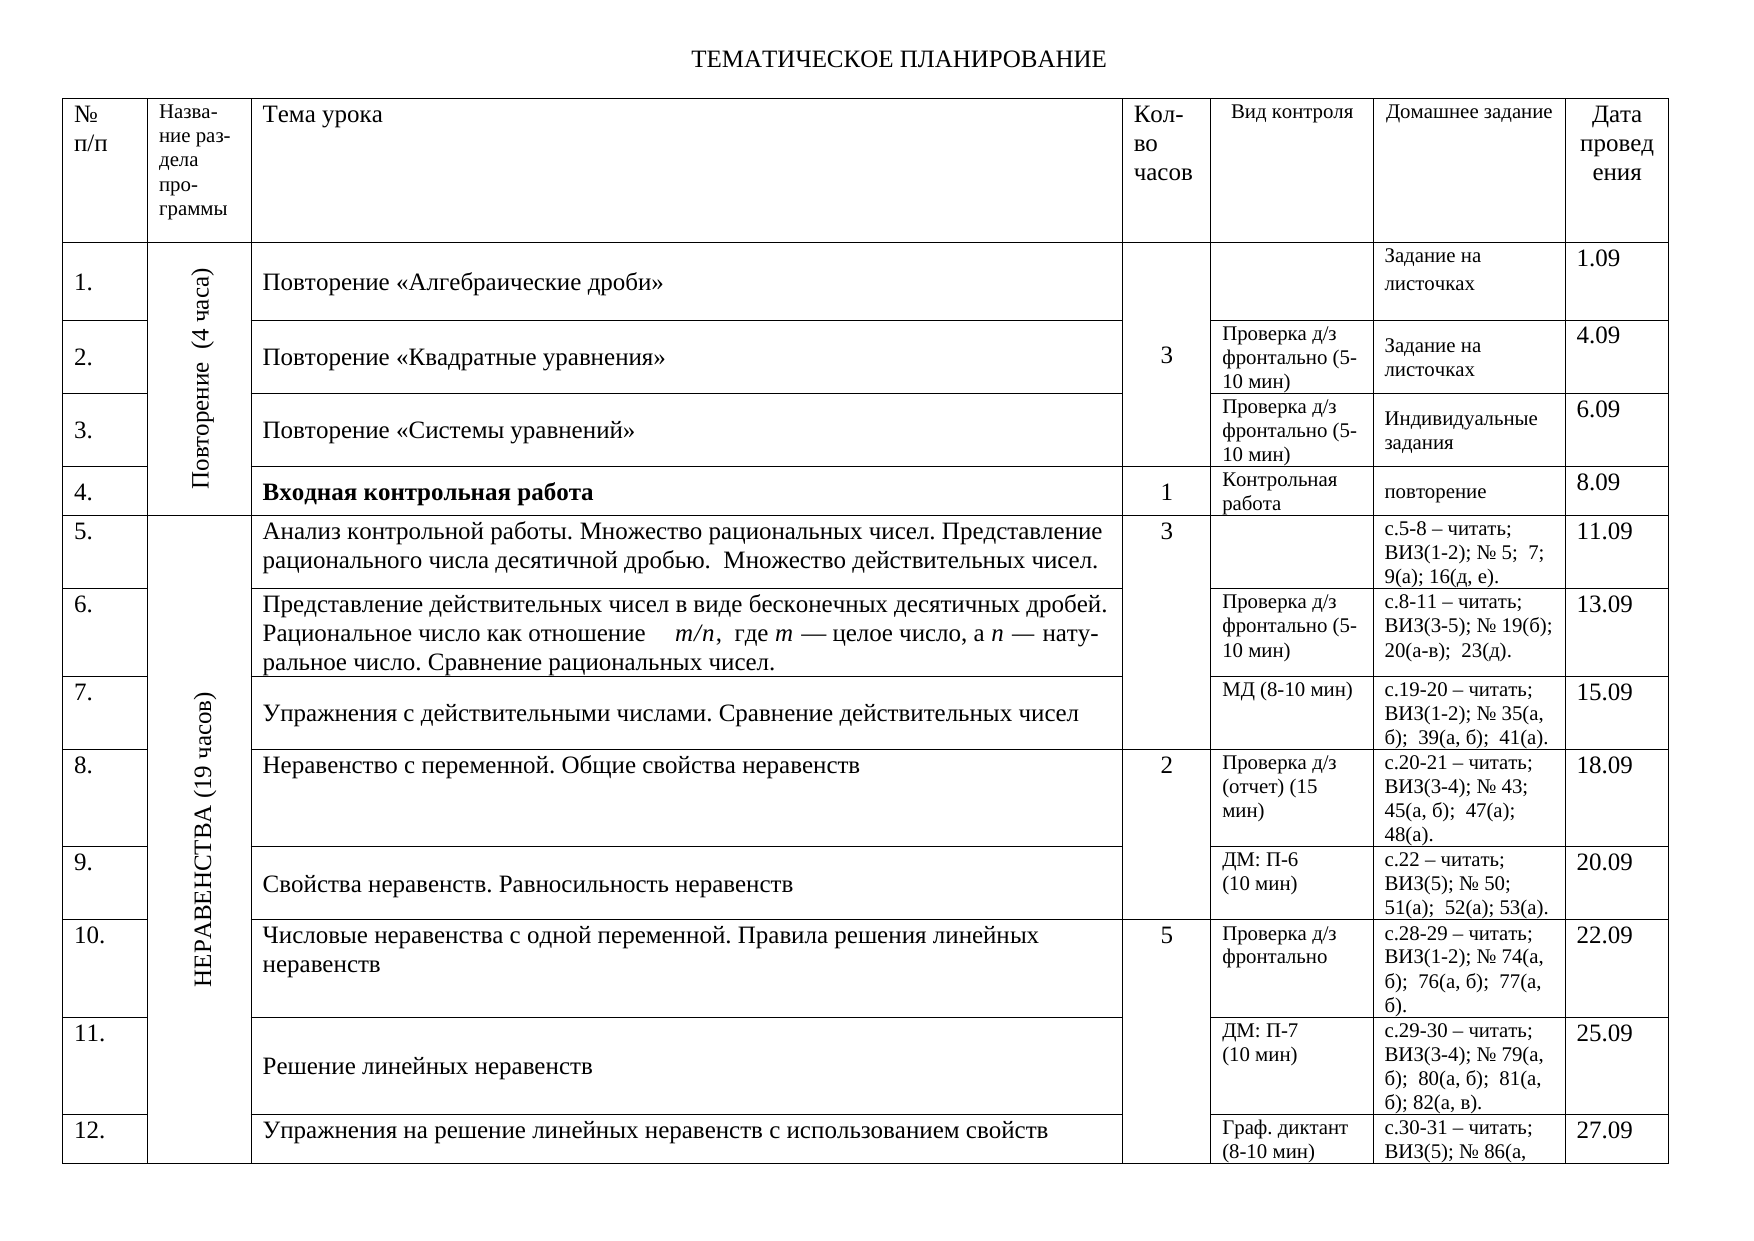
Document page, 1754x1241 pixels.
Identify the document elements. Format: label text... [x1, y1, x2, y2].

table_cell [63, 1018, 147, 1114]
text ТЕМАТИЧЕСКОЕ ПЛАНИРОВАНИЕ [74, 44, 1724, 73]
table_cell 20.09 [1566, 847, 1668, 919]
table_cell 18.09 [1566, 750, 1668, 846]
table_cell с.19-20 – читать; ВИЗ(1-2); № 35(а, б); 39(а, б); 41(а). [1374, 677, 1565, 749]
table_cell Задание на листочках [1374, 243, 1565, 319]
table_cell Упражнения с действительными числами. Сравнение действительных чисел [252, 677, 1122, 749]
table_cell 1.09 [1566, 243, 1668, 319]
table_cell с.28-29 – читать; ВИЗ(1-2); № 74(а, б); 76(а, б); 77(а, б). [1374, 920, 1565, 1017]
table_cell 25.09 [1566, 1018, 1668, 1114]
table_cell Проверка д/з фронтально [1211, 920, 1373, 1017]
table_cell [63, 750, 147, 846]
table_cell Входная контрольная работа [252, 467, 1122, 515]
table_cell с.5-8 – читать; ВИЗ(1-2); № 5; 7; 9(а); 16(д, е). [1374, 516, 1565, 588]
table_cell ДМ: П-6 (10 мин) [1211, 847, 1373, 919]
table_cell Решение линейных неравенств [252, 1018, 1122, 1114]
table_header Тема урока [252, 99, 1122, 242]
table_header Назва-ние раз-дела про-граммы [148, 99, 251, 242]
table_cell Свойства неравенств. Равносильность неравенств [252, 847, 1122, 919]
table_cell 11.09 [1566, 516, 1668, 588]
table_cell [63, 677, 147, 749]
table_cell Проверка д/з фронтально (5-10 мин) [1211, 394, 1373, 466]
table_cell МД (8-10 мин) [1211, 677, 1373, 749]
table_cell Числовые неравенства с одной переменной. Правила решения линейных неравенств [252, 920, 1122, 1017]
table_cell 1 [1123, 467, 1210, 515]
table_cell 2 [1123, 750, 1210, 919]
table_header Домашнее задание [1374, 99, 1565, 242]
table_header Вид контроля [1211, 99, 1373, 242]
table_cell [63, 394, 147, 466]
table_cell Проверка д/з фронтально (5-10 мин) [1211, 321, 1373, 393]
table_cell [63, 1115, 147, 1163]
table_cell Контрольная работа [1211, 467, 1373, 515]
table_cell Анализ контрольной работы. Множество рациональных чисел. Представление рационального числа десятичной дробью. Множество действительных чисел. [252, 516, 1122, 588]
table_cell [63, 516, 147, 588]
table_header № п/п [63, 99, 147, 242]
table_cell [63, 847, 147, 919]
table_header Кол-во часов [1123, 99, 1210, 242]
table_cell повторение [1374, 467, 1565, 515]
table_cell [63, 243, 147, 319]
table_cell 4.09 [1566, 321, 1668, 393]
table_cell с.8-11 – читать; ВИЗ(3-5); № 19(б); 20(а-в); 23(д). [1374, 589, 1565, 676]
table_cell 13.09 [1566, 589, 1668, 676]
table_cell 3 [1123, 516, 1210, 749]
table_cell Неравенство с переменной. Общие свойства неравенств [252, 750, 1122, 846]
table_cell с.22 – читать; ВИЗ(5); № 50; 51(а); 52(а); 53(а). [1374, 847, 1565, 919]
table_cell [63, 467, 147, 515]
table_cell Проверка д/з (отчет) (15 мин) [1211, 750, 1373, 846]
table_cell 15.09 [1566, 677, 1668, 749]
table_cell 22.09 [1566, 920, 1668, 1017]
table_cell [1211, 516, 1373, 588]
table_cell 5 [1123, 920, 1210, 1163]
table_cell ДМ: П-7 (10 мин) [1211, 1018, 1373, 1114]
table_cell [1211, 243, 1373, 319]
table_cell [63, 589, 147, 676]
table_cell 6.09 [1566, 394, 1668, 466]
table_cell [63, 321, 147, 393]
table_cell Повторение «Квадратные уравнения» [252, 321, 1122, 393]
table_cell Индивидуальные задания [1374, 394, 1565, 466]
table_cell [1211, 1115, 1373, 1163]
table_cell с.29-30 – читать; ВИЗ(3-4); № 79(а, б); 80(а, б); 81(а, б); 82(а, в). [1374, 1018, 1565, 1114]
table_cell Представление действительных чисел в виде бесконечных десятичных дробей. Рациональное число как отношение т/п, где т — целое число, а п — натуральное число. Сравнение рациональных чисел. [252, 589, 1122, 676]
table_cell [63, 920, 147, 1017]
table_cell Повторение «Системы уравнений» [252, 394, 1122, 466]
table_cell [1374, 1115, 1565, 1163]
table_cell Повторение (4 часа) [148, 243, 251, 515]
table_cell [252, 1115, 1122, 1163]
table_cell Задание на листочках [1374, 321, 1565, 393]
table_cell НЕРАВЕНСТВА (19 часов) [148, 516, 251, 1163]
table_cell с.20-21 – читать; ВИЗ(3-4); № 43; 45(а, б); 47(а); 48(а). [1374, 750, 1565, 846]
table_header Дата проведения [1566, 99, 1668, 242]
table_cell 3 [1123, 243, 1210, 466]
table_cell 8.09 [1566, 467, 1668, 515]
table_cell Проверка д/з фронтально (5-10 мин) [1211, 589, 1373, 676]
table_cell 27.09 [1566, 1115, 1668, 1163]
table_cell Повторение «Алгебраические дроби» [252, 243, 1122, 319]
